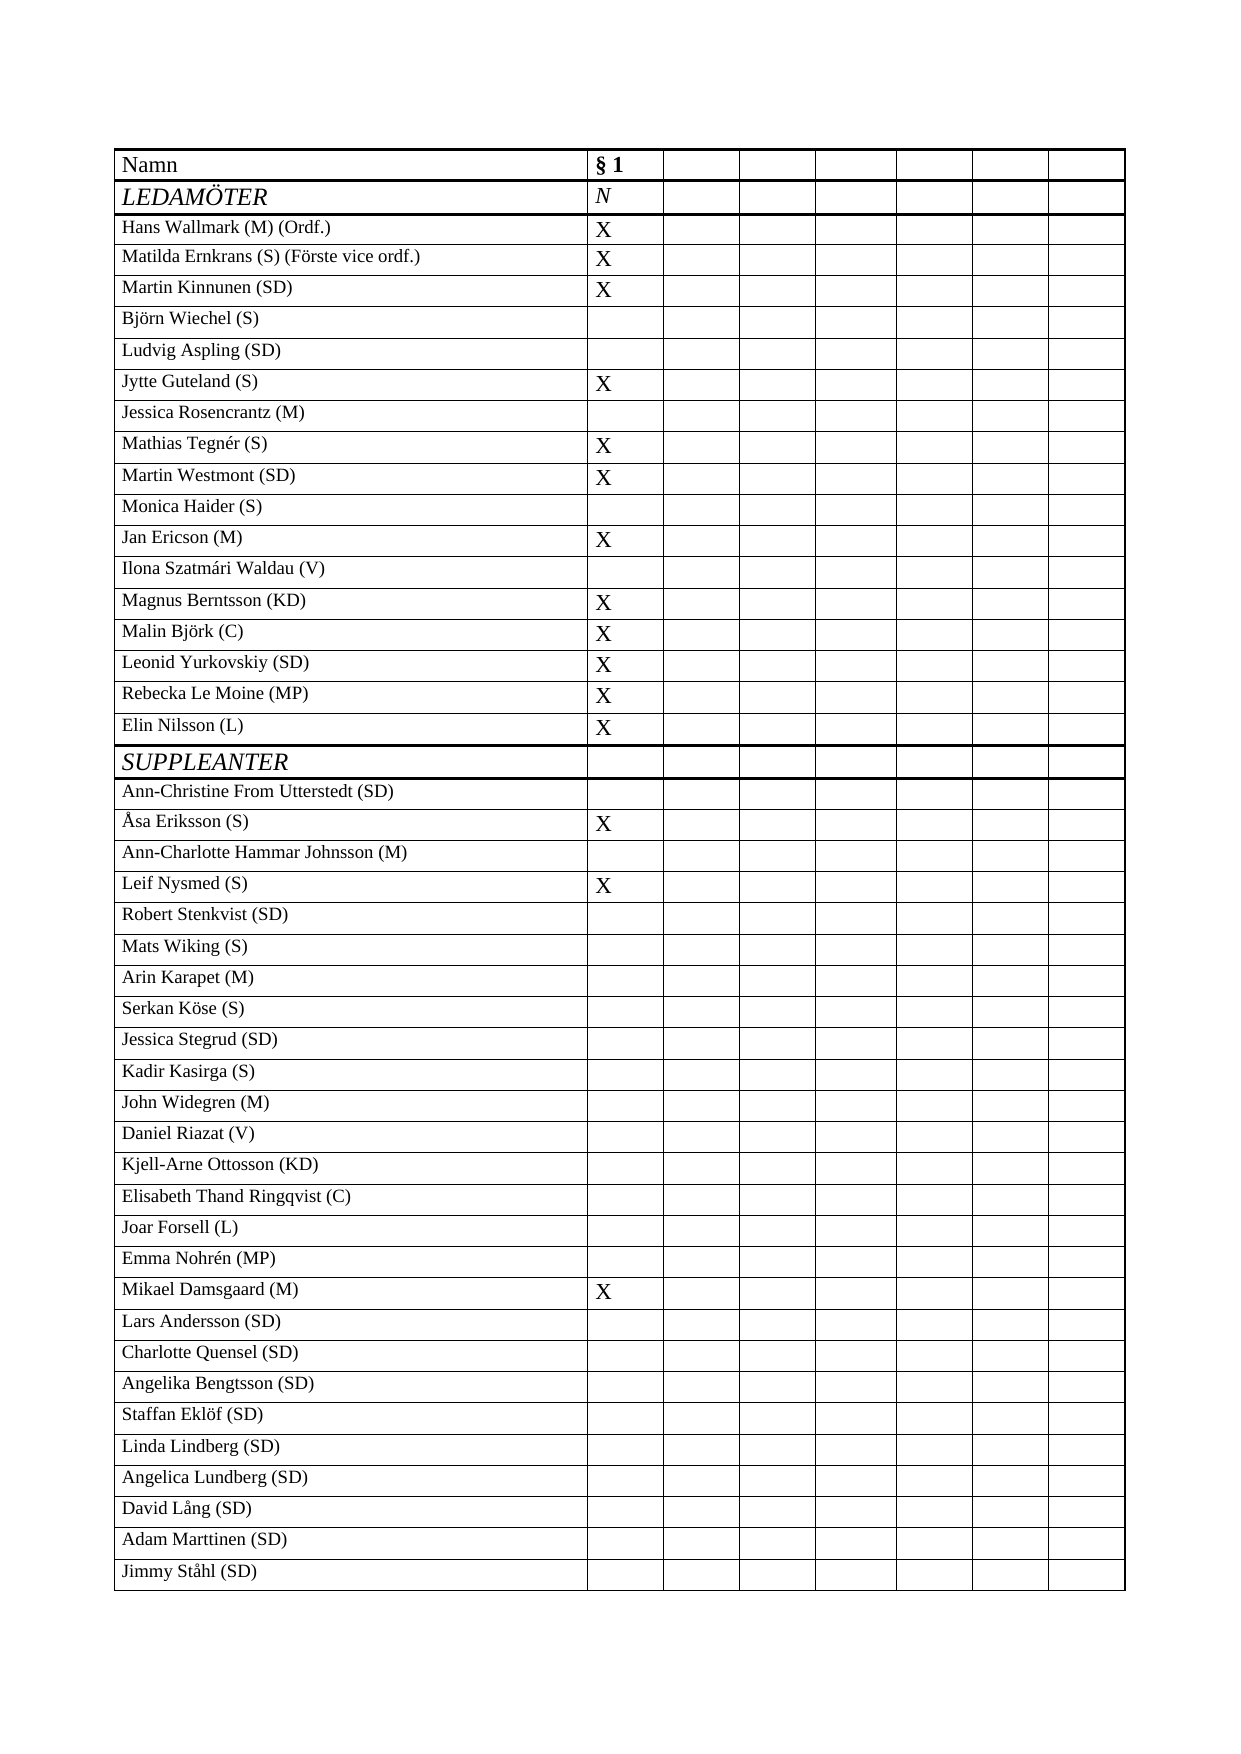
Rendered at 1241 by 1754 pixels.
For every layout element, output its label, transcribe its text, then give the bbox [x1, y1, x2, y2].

table_cell [588, 841, 663, 871]
table_cell [740, 810, 815, 840]
table_cell [740, 307, 815, 337]
table_cell [740, 1497, 815, 1527]
table_cell [973, 997, 1048, 1027]
table_cell [1049, 1497, 1124, 1527]
table_cell [973, 903, 1048, 933]
table_cell Charlotte Quensel (SD) [115, 1341, 587, 1371]
table_cell [588, 1466, 663, 1496]
table_cell Elin Nilsson (L) [115, 714, 587, 744]
table_cell [664, 151, 739, 179]
table_cell [816, 780, 896, 808]
table_cell [664, 245, 739, 275]
table_cell [1049, 1560, 1124, 1590]
table_cell [973, 307, 1048, 337]
table_cell [897, 1372, 972, 1402]
table_cell [973, 747, 1048, 777]
table_cell [1049, 526, 1124, 556]
table_cell [740, 682, 815, 712]
table_cell [1049, 1185, 1124, 1215]
table_cell [816, 1091, 896, 1121]
table_cell [664, 620, 739, 650]
table_cell [816, 182, 896, 212]
table_cell [740, 747, 815, 777]
table_cell Hans Wallmark (M) (Ordf.) [115, 216, 587, 244]
table_cell [1049, 714, 1124, 744]
table_cell [664, 1216, 739, 1246]
table_cell [664, 1528, 739, 1558]
table_cell [897, 997, 972, 1027]
table_cell [740, 1278, 815, 1308]
table_cell [1049, 1403, 1124, 1433]
table_cell [664, 935, 739, 965]
table_cell Mats Wiking (S) [115, 935, 587, 965]
table_cell [740, 1341, 815, 1371]
table_cell [816, 370, 896, 400]
table_cell [588, 1185, 663, 1215]
table_cell [973, 1216, 1048, 1246]
table_cell [664, 997, 739, 1027]
table_cell [1049, 872, 1124, 902]
table_cell [897, 151, 972, 179]
table_cell [740, 1560, 815, 1590]
table_cell SUPPLEANTER [115, 747, 587, 777]
table_cell [664, 216, 739, 244]
table_cell [740, 1435, 815, 1465]
table_cell [664, 276, 739, 306]
table_cell [588, 1091, 663, 1121]
table_cell [897, 651, 972, 681]
table_cell [816, 151, 896, 179]
table_cell Angelika Bengtsson (SD) [115, 1372, 587, 1402]
table_cell [816, 1247, 896, 1277]
table_cell [588, 1372, 663, 1402]
table_cell [664, 810, 739, 840]
table_cell [897, 1466, 972, 1496]
table_cell [664, 370, 739, 400]
table_cell [1049, 747, 1124, 777]
table_cell [816, 1185, 896, 1215]
table_cell [664, 872, 739, 902]
table_cell [816, 747, 896, 777]
table_cell [816, 1310, 896, 1340]
table_cell [740, 1403, 815, 1433]
table_cell Ann-Christine From Utterstedt (SD) [115, 780, 587, 808]
table_cell [897, 935, 972, 965]
table_cell [973, 1372, 1048, 1402]
table_cell [1049, 935, 1124, 965]
table_cell X [588, 432, 663, 462]
table_cell [973, 1310, 1048, 1340]
table_cell [1049, 1528, 1124, 1558]
table_cell [1049, 1122, 1124, 1152]
table_cell [1049, 682, 1124, 712]
table_cell [740, 1028, 815, 1058]
table_cell [1049, 1091, 1124, 1121]
table_cell [897, 216, 972, 244]
table_cell [973, 841, 1048, 871]
table_cell Angelica Lundberg (SD) [115, 1466, 587, 1496]
table_cell [816, 557, 896, 587]
table_cell [588, 1122, 663, 1152]
table_cell [816, 526, 896, 556]
table_cell [897, 1153, 972, 1183]
table_cell [664, 307, 739, 337]
table_cell [897, 432, 972, 462]
table_cell [664, 1278, 739, 1308]
table_cell [740, 1528, 815, 1558]
table_cell [740, 151, 815, 179]
table_cell [897, 966, 972, 996]
table_cell [740, 872, 815, 902]
table_cell [973, 1153, 1048, 1183]
table_cell [664, 589, 739, 619]
table_cell X [588, 620, 663, 650]
table_cell [740, 903, 815, 933]
table_cell [816, 1497, 896, 1527]
table_cell [740, 1122, 815, 1152]
table_cell X [588, 370, 663, 400]
table_cell [973, 1091, 1048, 1121]
table_cell [740, 245, 815, 275]
table_cell [897, 245, 972, 275]
table_cell [1049, 1435, 1124, 1465]
table_cell [1049, 620, 1124, 650]
table_cell [664, 1403, 739, 1433]
table_cell X [588, 651, 663, 681]
table_cell [816, 1528, 896, 1558]
table_cell [973, 276, 1048, 306]
table_cell [664, 1466, 739, 1496]
table_cell [816, 841, 896, 871]
table_cell [816, 276, 896, 306]
table_cell Namn [115, 151, 587, 179]
table_cell [897, 1028, 972, 1058]
table_cell [973, 714, 1048, 744]
table_cell [664, 966, 739, 996]
table_cell [897, 1247, 972, 1277]
table_cell [588, 1403, 663, 1433]
table_cell Martin Westmont (SD) [115, 464, 587, 494]
table_cell Serkan Köse (S) [115, 997, 587, 1027]
table_cell [588, 339, 663, 369]
table_cell [897, 1403, 972, 1433]
table_cell Ilona Szatmári Waldau (V) [115, 557, 587, 587]
table_cell Jessica Stegrud (SD) [115, 1028, 587, 1058]
table_cell [1049, 182, 1124, 212]
table_cell [1049, 216, 1124, 244]
table_cell [816, 1122, 896, 1152]
table_cell [664, 1435, 739, 1465]
table_cell X [588, 464, 663, 494]
table_cell [816, 432, 896, 462]
table_cell [973, 935, 1048, 965]
table_cell [588, 1153, 663, 1183]
table_cell Rebecka Le Moine (MP) [115, 682, 587, 712]
table_cell [973, 1497, 1048, 1527]
table_cell [588, 557, 663, 587]
table_cell [973, 151, 1048, 179]
table_cell [740, 589, 815, 619]
table_cell [897, 1310, 972, 1340]
table_cell [1049, 464, 1124, 494]
table_cell [664, 557, 739, 587]
table_cell [740, 1310, 815, 1340]
table_cell [973, 780, 1048, 808]
table_cell [1049, 1310, 1124, 1340]
table_cell Martin Kinnunen (SD) [115, 276, 587, 306]
table_cell [973, 557, 1048, 587]
table_cell John Widegren (M) [115, 1091, 587, 1121]
table_cell [588, 401, 663, 431]
table_cell Elisabeth Thand Ringqvist (C) [115, 1185, 587, 1215]
table_cell [1049, 245, 1124, 275]
table_cell David Lång (SD) [115, 1497, 587, 1527]
table_cell [816, 1278, 896, 1308]
table_cell [1049, 1060, 1124, 1090]
table_cell Lars Andersson (SD) [115, 1310, 587, 1340]
table_cell [740, 526, 815, 556]
table_cell [664, 1122, 739, 1152]
table_cell [740, 339, 815, 369]
table_cell [1049, 903, 1124, 933]
table_cell [664, 682, 739, 712]
table_cell [740, 432, 815, 462]
table_cell [973, 651, 1048, 681]
table_cell [1049, 557, 1124, 587]
table_cell Leif Nysmed (S) [115, 872, 587, 902]
table_cell [816, 903, 896, 933]
table_cell X [588, 216, 663, 244]
table_cell N [588, 182, 663, 212]
table_cell [588, 1341, 663, 1371]
table_cell [973, 682, 1048, 712]
table_cell [816, 245, 896, 275]
table_cell [973, 432, 1048, 462]
table_cell [664, 526, 739, 556]
table_cell [1049, 1028, 1124, 1058]
table_cell [664, 1497, 739, 1527]
table_cell Adam Marttinen (SD) [115, 1528, 587, 1558]
table_cell Björn Wiechel (S) [115, 307, 587, 337]
table_cell [664, 1153, 739, 1183]
table_cell [1049, 651, 1124, 681]
table_cell [740, 1153, 815, 1183]
table_cell LEDAMÖTER [115, 182, 587, 212]
table_cell Matilda Ernkrans (S) (Förste vice ordf.) [115, 245, 587, 275]
table_cell [816, 1028, 896, 1058]
table_cell [973, 495, 1048, 525]
table_cell [973, 1528, 1048, 1558]
table_cell [897, 1122, 972, 1152]
table_cell [588, 1028, 663, 1058]
table_cell [897, 620, 972, 650]
table_cell [973, 810, 1048, 840]
table_cell § 1 [588, 151, 663, 179]
table_cell [973, 966, 1048, 996]
table_cell Leonid Yurkovskiy (SD) [115, 651, 587, 681]
table_cell [816, 682, 896, 712]
table_cell [664, 651, 739, 681]
table_cell [664, 432, 739, 462]
table_cell Robert Stenkvist (SD) [115, 903, 587, 933]
table_cell [740, 780, 815, 808]
table_cell Linda Lindberg (SD) [115, 1435, 587, 1465]
table_cell [816, 495, 896, 525]
table_cell [588, 903, 663, 933]
table_cell Staffan Eklöf (SD) [115, 1403, 587, 1433]
table_cell [1049, 841, 1124, 871]
table_cell [897, 370, 972, 400]
table_cell [973, 401, 1048, 431]
table_cell [740, 935, 815, 965]
table_cell [1049, 780, 1124, 808]
table_cell [588, 1497, 663, 1527]
table_cell [740, 216, 815, 244]
table_cell X [588, 810, 663, 840]
table_cell [664, 339, 739, 369]
table_cell [897, 1060, 972, 1090]
table_cell [897, 1216, 972, 1246]
table_cell [1049, 1372, 1124, 1402]
table_cell Jytte Guteland (S) [115, 370, 587, 400]
table_cell [816, 997, 896, 1027]
table_cell [740, 182, 815, 212]
table_cell [973, 526, 1048, 556]
table_cell [897, 1560, 972, 1590]
table_cell [1049, 339, 1124, 369]
table_cell [816, 464, 896, 494]
table_cell [1049, 370, 1124, 400]
table_cell Jessica Rosencrantz (M) [115, 401, 587, 431]
table_cell [1049, 1216, 1124, 1246]
table_cell [664, 903, 739, 933]
table_cell [1049, 1466, 1124, 1496]
table_cell [588, 747, 663, 777]
table_cell Jimmy Ståhl (SD) [115, 1560, 587, 1590]
table_cell [740, 966, 815, 996]
table_cell [740, 1091, 815, 1121]
table_cell [973, 1560, 1048, 1590]
table_cell [740, 557, 815, 587]
table_cell [664, 1028, 739, 1058]
table_cell [740, 1060, 815, 1090]
table_cell Kjell-Arne Ottosson (KD) [115, 1153, 587, 1183]
table_cell [588, 780, 663, 808]
table_cell [973, 1403, 1048, 1433]
table_cell [588, 966, 663, 996]
table_cell [1049, 1278, 1124, 1308]
table_cell [897, 903, 972, 933]
table_cell [816, 1560, 896, 1590]
table_cell [973, 589, 1048, 619]
table_cell [897, 557, 972, 587]
table_cell [740, 1216, 815, 1246]
table_cell [1049, 810, 1124, 840]
table_cell [740, 370, 815, 400]
table_cell Monica Haider (S) [115, 495, 587, 525]
table_cell [740, 495, 815, 525]
table_cell [588, 1310, 663, 1340]
table_cell [816, 1153, 896, 1183]
table_cell [588, 307, 663, 337]
table_cell Arin Karapet (M) [115, 966, 587, 996]
table_cell [897, 307, 972, 337]
table_cell [816, 1372, 896, 1402]
table_cell [816, 307, 896, 337]
table_cell [740, 464, 815, 494]
table_cell [740, 1185, 815, 1215]
table_cell [973, 464, 1048, 494]
table_cell [1049, 966, 1124, 996]
table_cell [588, 935, 663, 965]
table_cell [973, 1466, 1048, 1496]
table_cell [1049, 151, 1124, 179]
table_cell [816, 810, 896, 840]
table_cell [740, 620, 815, 650]
table_cell [973, 1060, 1048, 1090]
table_cell [897, 714, 972, 744]
table_cell [588, 1247, 663, 1277]
table_cell Emma Nohrén (MP) [115, 1247, 587, 1277]
table_cell [816, 651, 896, 681]
table_cell [973, 182, 1048, 212]
table_cell [816, 339, 896, 369]
table_cell [897, 747, 972, 777]
table_cell [664, 1185, 739, 1215]
table_cell [973, 1435, 1048, 1465]
table_cell [816, 1216, 896, 1246]
table_cell [816, 935, 896, 965]
table_cell [664, 464, 739, 494]
table_cell [1049, 1247, 1124, 1277]
table_cell [973, 370, 1048, 400]
table_cell [816, 1341, 896, 1371]
table_cell [816, 1466, 896, 1496]
table_cell Jan Ericson (M) [115, 526, 587, 556]
table_cell [897, 1341, 972, 1371]
table_cell [973, 245, 1048, 275]
table_cell [816, 1060, 896, 1090]
table_cell Mikael Damsgaard (M) [115, 1278, 587, 1308]
table_cell Åsa Eriksson (S) [115, 810, 587, 840]
table_cell X [588, 682, 663, 712]
table_cell Ann-Charlotte Hammar Johnsson (M) [115, 841, 587, 871]
table_cell [588, 1216, 663, 1246]
table_cell [664, 841, 739, 871]
table_cell X [588, 245, 663, 275]
table_cell X [588, 276, 663, 306]
table_cell [973, 1185, 1048, 1215]
table_cell [973, 1247, 1048, 1277]
table_cell [740, 997, 815, 1027]
table_cell [816, 620, 896, 650]
table_cell [740, 401, 815, 431]
table_cell [973, 1341, 1048, 1371]
table_cell [897, 464, 972, 494]
table_cell [973, 1122, 1048, 1152]
table_cell [816, 1435, 896, 1465]
table_cell [973, 216, 1048, 244]
table_cell [973, 339, 1048, 369]
table_cell [588, 1560, 663, 1590]
table_cell [664, 1310, 739, 1340]
table_cell [897, 182, 972, 212]
table_cell [664, 1560, 739, 1590]
table_cell [588, 1060, 663, 1090]
table_cell [740, 651, 815, 681]
table_cell [897, 1497, 972, 1527]
table_cell [664, 1372, 739, 1402]
table_cell [897, 495, 972, 525]
table_cell X [588, 714, 663, 744]
table_cell [664, 1060, 739, 1090]
table_cell Daniel Riazat (V) [115, 1122, 587, 1152]
table_cell [897, 780, 972, 808]
table_cell [1049, 589, 1124, 619]
table_cell Ludvig Aspling (SD) [115, 339, 587, 369]
table_cell Joar Forsell (L) [115, 1216, 587, 1246]
table_cell [897, 526, 972, 556]
table_cell [664, 401, 739, 431]
table_cell [664, 714, 739, 744]
table_cell X [588, 1278, 663, 1308]
table_cell Malin Björk (C) [115, 620, 587, 650]
table_cell [973, 620, 1048, 650]
table_cell X [588, 872, 663, 902]
table_cell [1049, 307, 1124, 337]
table_cell [664, 495, 739, 525]
table_cell [816, 966, 896, 996]
table_cell [897, 339, 972, 369]
table_cell [1049, 401, 1124, 431]
table_cell Mathias Tegnér (S) [115, 432, 587, 462]
table_cell [816, 216, 896, 244]
table_cell [816, 872, 896, 902]
table_cell [897, 841, 972, 871]
table_cell [740, 1466, 815, 1496]
table_cell [588, 1528, 663, 1558]
table_cell [664, 1247, 739, 1277]
table_cell [740, 841, 815, 871]
table_cell [973, 1028, 1048, 1058]
table_cell [897, 1185, 972, 1215]
table_cell [897, 589, 972, 619]
table_cell X [588, 526, 663, 556]
table_cell [740, 276, 815, 306]
table_cell [973, 1278, 1048, 1308]
table_cell [664, 182, 739, 212]
table_cell [897, 1528, 972, 1558]
table_cell [816, 589, 896, 619]
table_cell [897, 872, 972, 902]
table_cell [816, 1403, 896, 1433]
table_cell [664, 1091, 739, 1121]
table_cell [816, 401, 896, 431]
table_cell Magnus Berntsson (KD) [115, 589, 587, 619]
table_cell [588, 495, 663, 525]
table_cell X [588, 589, 663, 619]
table_cell [1049, 432, 1124, 462]
table_cell [1049, 1341, 1124, 1371]
table_cell [897, 276, 972, 306]
table_cell [740, 714, 815, 744]
table_cell [897, 401, 972, 431]
table_cell [973, 872, 1048, 902]
table_cell [897, 1278, 972, 1308]
table_cell [897, 1091, 972, 1121]
table_cell [1049, 1153, 1124, 1183]
table_cell [740, 1372, 815, 1402]
table_cell [897, 682, 972, 712]
table_cell [664, 780, 739, 808]
table_cell [1049, 997, 1124, 1027]
table_cell [664, 747, 739, 777]
table_cell [588, 997, 663, 1027]
table_cell Kadir Kasirga (S) [115, 1060, 587, 1090]
table_cell [897, 810, 972, 840]
table_cell [664, 1341, 739, 1371]
table_cell [897, 1435, 972, 1465]
table_cell [588, 1435, 663, 1465]
table_cell [816, 714, 896, 744]
table_cell [740, 1247, 815, 1277]
table_cell [1049, 495, 1124, 525]
table_cell [1049, 276, 1124, 306]
